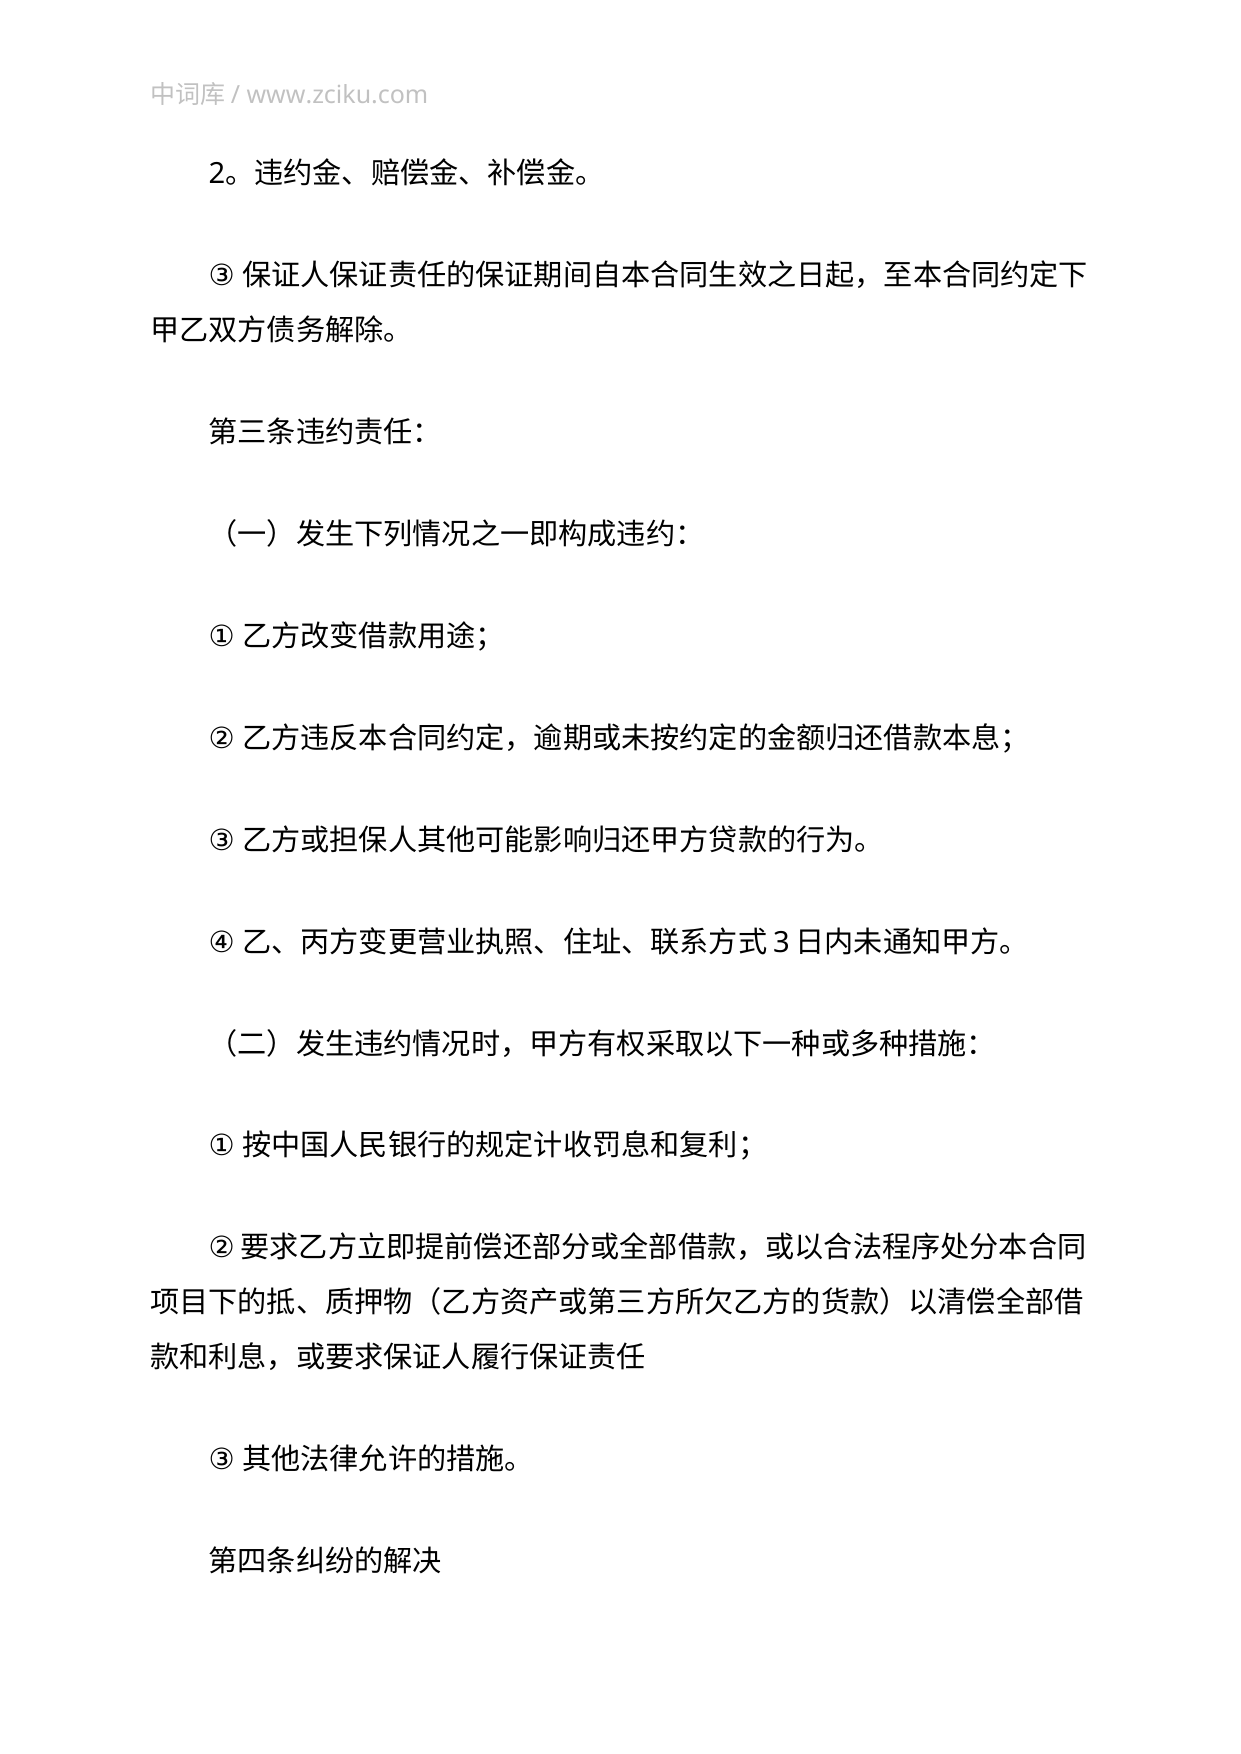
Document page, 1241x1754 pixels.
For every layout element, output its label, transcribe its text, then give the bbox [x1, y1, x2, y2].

text 第三条违约责任： [150, 409, 1090, 451]
text ③ 保证人保证责任的保证期间自本合同生效之日起，至本合同约定下甲乙双方债务解除。 [150, 252, 1090, 349]
text ③ 乙方或担保人其他可能影响归还甲方贷款的行为。 [150, 816, 1090, 859]
text ③ 其他法律允许的措施。 [150, 1436, 1090, 1478]
text （一）发生下列情况之一即构成违约： [150, 511, 1090, 553]
text ① 乙方改变借款用途； [150, 612, 1090, 655]
text ② 乙方违反本合同约定，逾期或未按约定的金额归还借款本息； [150, 714, 1090, 757]
text ④ 乙、丙方变更营业执照、住址、联系方式3日内未通知甲方。 [150, 918, 1090, 961]
text 2。违约金、赔偿金、补偿金。 [150, 150, 1090, 192]
text ① 按中国人民银行的规定计收罚息和复利； [150, 1122, 1090, 1164]
text （二）发生违约情况时，甲方有权采取以下一种或多种措施： [150, 1020, 1090, 1062]
text ②要求乙方立即提前偿还部分或全部借款，或以合法程序处分本合同项目下的抵、质押物（乙方资产或第三方所欠乙方的货款）以清偿全部借款和利息，或要求保证人履行保证责任 [150, 1224, 1090, 1376]
text 第四条纠纷的解决 [150, 1538, 1090, 1580]
